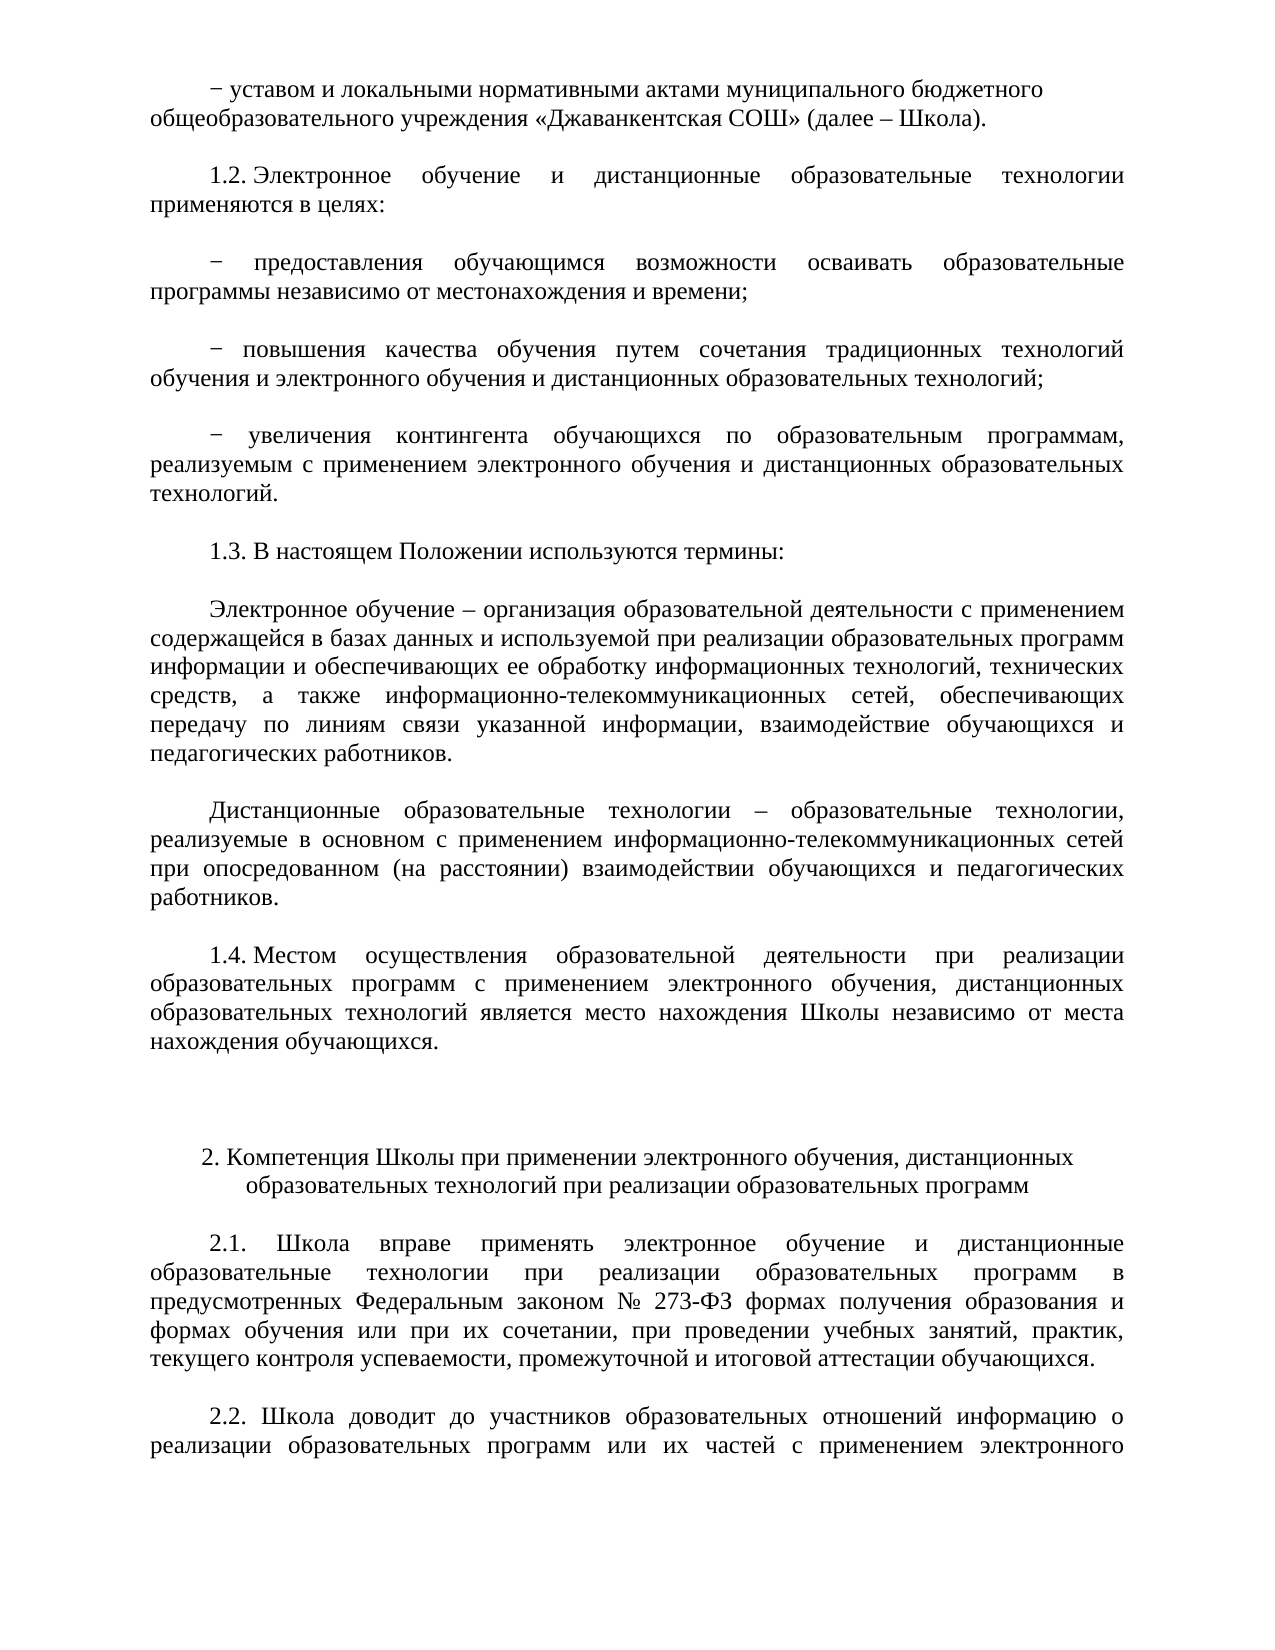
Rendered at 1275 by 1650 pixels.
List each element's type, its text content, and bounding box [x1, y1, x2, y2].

text 2.1. Школа вправе применять электронное обучение и дистанционные образовательные технологии при реализации образовательных программ в предусмотренных Федеральным законом № 273-ФЗ формах получения образования и формах обучения или при их сочетании, при проведении учебных занятий, практик, текущего контроля успеваемости, промежуточной и итоговой аттестации обучающихся. [150, 1228, 1125, 1372]
text − предоставления обучающимся возможности осваивать образовательные программы независимо от местонахождения и времени; [150, 247, 1125, 305]
text 1.3. В настоящем Положении используются термины: [150, 536, 1125, 565]
text 2. Компетенция Школы при применении электронного обучения, дистанционных образовательных технологий при реализации образовательных программ [150, 1142, 1125, 1199]
text − повышения качества обучения путем сочетания традиционных технологий обучения и электронного обучения и дистанционных образовательных технологий; [150, 334, 1125, 391]
text − уставом и локальными нормативными актами муниципального бюджетного общеобразовательного учреждения «Джаванкентская СОШ» (далее – Школа). [150, 74, 1125, 131]
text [150, 1401, 1125, 1459]
text 1.4. Местом осуществления образовательной деятельности при реализации образовательных программ с применением электронного обучения, дистанционных образовательных технологий является место нахождения Школы независимо от места нахождения обучающихся. [150, 940, 1125, 1055]
text − увеличения контингента обучающихся по образовательным программам, реализуемым с применением электронного обучения и дистанционных образовательных технологий. [150, 421, 1125, 507]
text 1.2. Электронное обучение и дистанционные образовательные технологии применяются в целях: [150, 161, 1125, 218]
text Дистанционные образовательные технологии – образовательные технологии, реализуемые в основном с применением информационно-телекоммуникационных сетей при опосредованном (на расстоянии) взаимодействии обучающихся и педагогических работников. [150, 796, 1125, 911]
text Электронное обучение – организация образовательной деятельности с применением содержащейся в базах данных и используемой при реализации образовательных программ информации и обеспечивающих ее обработку информационных технологий, технических средств, а также информационно-телекоммуникационных сетей, обеспечивающих передачу по линиям связи указанной информации, взаимодействие обучающихся и педагогических работников. [150, 594, 1125, 766]
